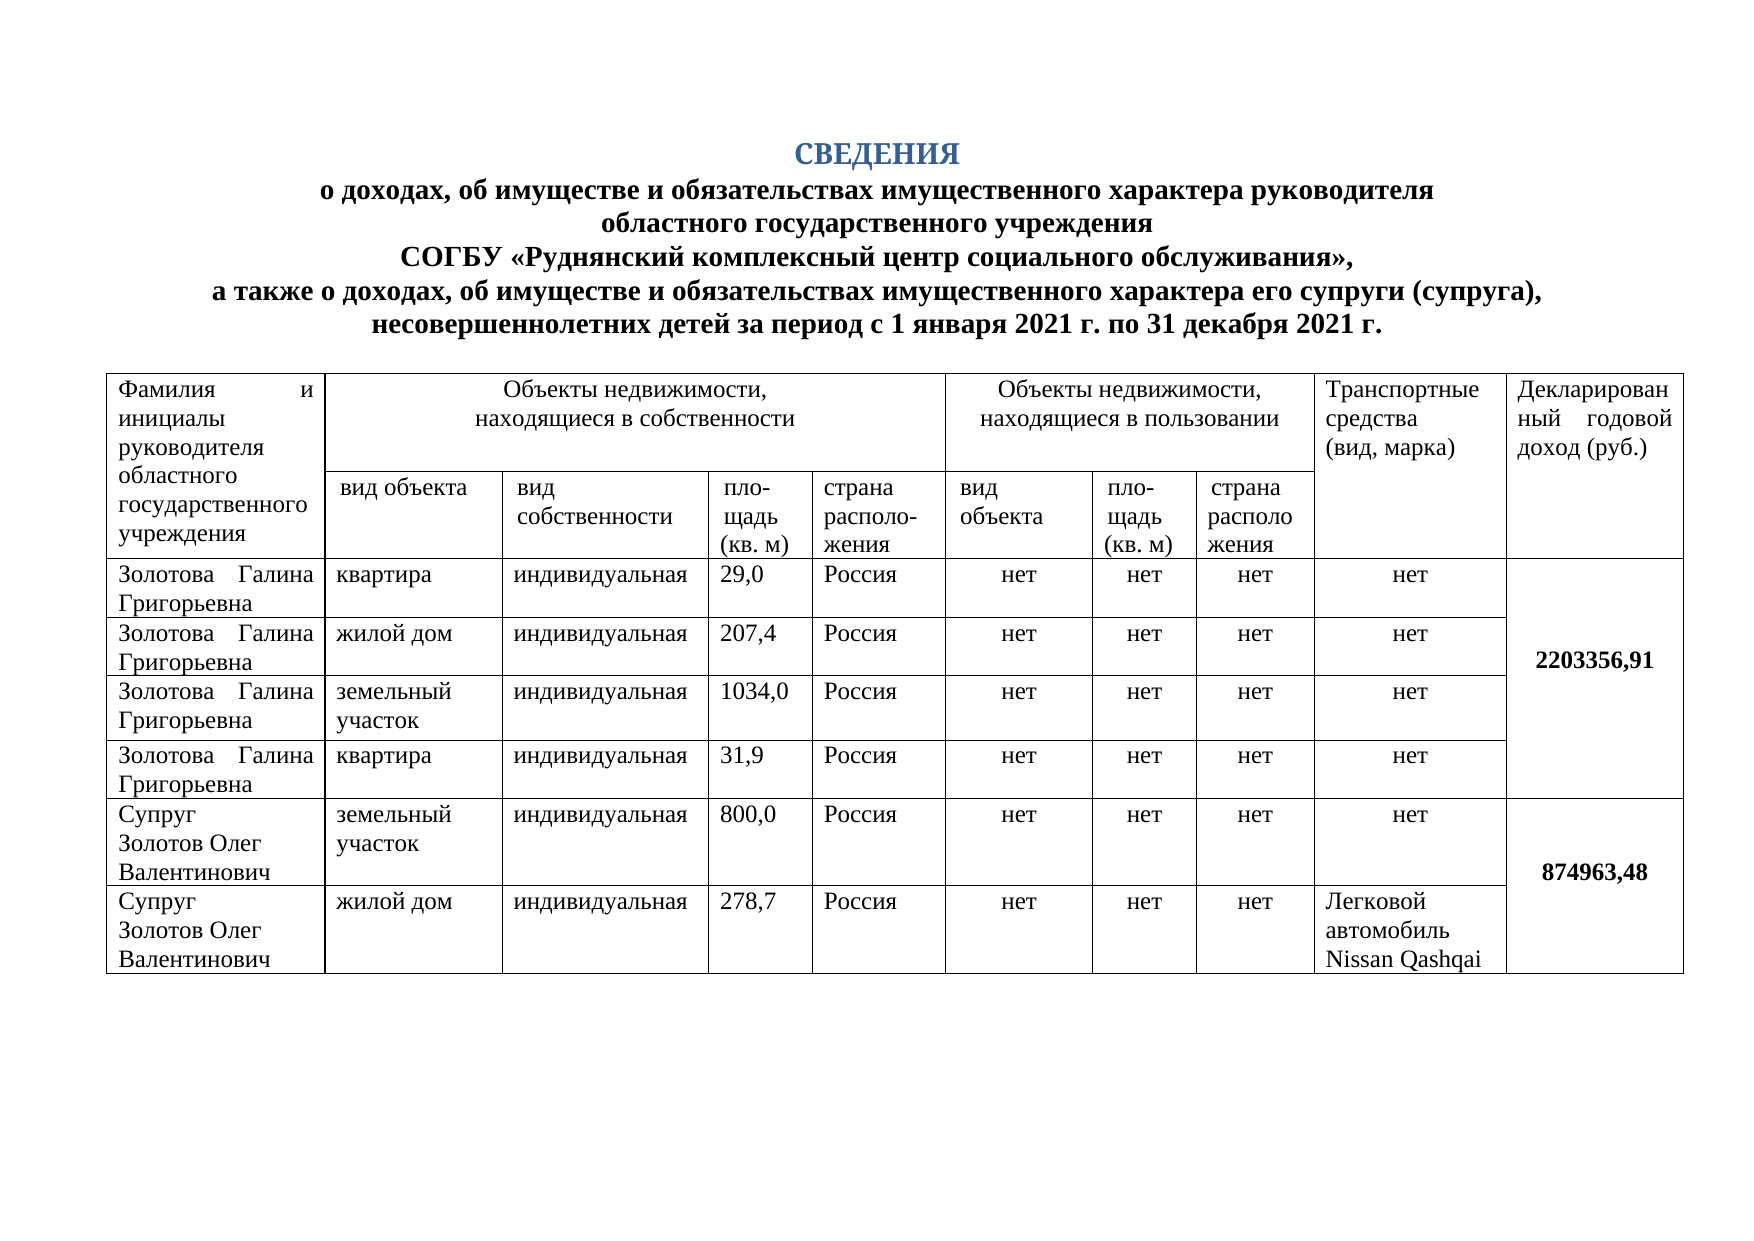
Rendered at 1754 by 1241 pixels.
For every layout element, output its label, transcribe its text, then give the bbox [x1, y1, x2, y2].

table_cell нет [1197, 676, 1314, 739]
table_cell нет [1315, 741, 1506, 798]
table_cell Золотова Галина Григорьевна [107, 559, 324, 617]
table_cell Россия [813, 676, 945, 739]
table_header Декларированный годовой доход (руб.) [1507, 374, 1683, 558]
table_cell жилой дом [326, 618, 502, 675]
table_header Объекты недвижимости, находящиеся в пользовании [946, 374, 1314, 471]
table_cell жилой дом [326, 886, 502, 973]
table_cell нет [1197, 886, 1314, 973]
text а также о доходах, об имуществе и обязательствах имущественного характера его супруги (супруга), несовершеннолетних детей за период с 1 января 2021 г. по 31 декабря 2021 г. [118, 273, 1636, 340]
table_cell Россия [813, 741, 945, 798]
table_cell 31,9 [709, 741, 812, 798]
table_cell квартира [326, 559, 502, 617]
table_cell 29,0 [709, 559, 812, 617]
text областного государственного учреждения [118, 206, 1636, 239]
table_cell индивидуальная [503, 741, 708, 798]
table_cell индивидуальная [503, 886, 708, 973]
table_header Фамилия и инициалы руководителя областного государственного учреждения [107, 374, 324, 558]
table_cell Золотова Галина Григорьевна [107, 618, 324, 675]
table_cell нет [1093, 799, 1196, 885]
table_cell Россия [813, 799, 945, 885]
text СОГБУ «Руднянский комплексный центр социального обслуживания», [118, 239, 1636, 273]
table_cell нет [1197, 741, 1314, 798]
table_header Транспортные средства (вид, марка) [1315, 374, 1506, 558]
table_cell нет [1197, 559, 1314, 617]
table_cell земельный участок [326, 799, 502, 885]
table_cell Супруг Золотов Олег Валентинович [107, 799, 324, 885]
table_cell 874963,48 [1507, 799, 1683, 973]
table_cell 800,0 [709, 799, 812, 885]
table_cell вид собственности [503, 472, 708, 558]
table_cell страна располо- жения [813, 472, 945, 558]
table_cell нет [946, 741, 1092, 798]
table_cell нет [946, 559, 1092, 617]
table_cell нет [1315, 799, 1506, 885]
table_cell 278,7 [709, 886, 812, 973]
table_cell нет [1093, 618, 1196, 675]
table_cell нет [1093, 741, 1196, 798]
text о доходах, об имуществе и обязательствах имущественного характера руководителя [118, 172, 1636, 206]
table_cell нет [946, 886, 1092, 973]
subtitle СВЕДЕНИЯ [118, 138, 1636, 172]
table_cell нет [1093, 886, 1196, 973]
table_cell индивидуальная [503, 676, 708, 739]
table_cell Легковой автомобиль Nissan Qashqai [1315, 886, 1506, 973]
table_cell нет [1315, 618, 1506, 675]
table_cell 2203356,91 [1507, 559, 1683, 798]
table_cell нет [946, 618, 1092, 675]
table_cell Золотова Галина Григорьевна [107, 676, 324, 739]
table_cell вид объекта [946, 472, 1092, 558]
table_cell пло- щадь (кв. м) [709, 472, 812, 558]
table_cell нет [1315, 676, 1506, 739]
table_cell нет [1315, 559, 1506, 617]
table_cell пло- щадь (кв. м) [1093, 472, 1196, 558]
table_cell нет [1197, 618, 1314, 675]
table_cell вид объекта [326, 472, 502, 558]
table_cell Россия [813, 559, 945, 617]
table_cell нет [1093, 676, 1196, 739]
table_cell Россия [813, 618, 945, 675]
table_cell земельный участок [326, 676, 502, 739]
table_cell нет [946, 799, 1092, 885]
table_cell Супруг Золотов Олег Валентинович [107, 886, 324, 973]
table_cell Золотова Галина Григорьевна [107, 741, 324, 798]
table_cell индивидуальная [503, 618, 708, 675]
table_cell индивидуальная [503, 559, 708, 617]
table_cell индивидуальная [503, 799, 708, 885]
table_cell нет [1093, 559, 1196, 617]
table_header Объекты недвижимости, находящиеся в собственности [326, 374, 945, 471]
table_cell квартира [326, 741, 502, 798]
table_cell нет [946, 676, 1092, 739]
table_cell 1034,0 [709, 676, 812, 739]
table_cell нет [1197, 799, 1314, 885]
table_cell Россия [813, 886, 945, 973]
table_cell страна расположения [1197, 472, 1314, 558]
table_cell 207,4 [709, 618, 812, 675]
